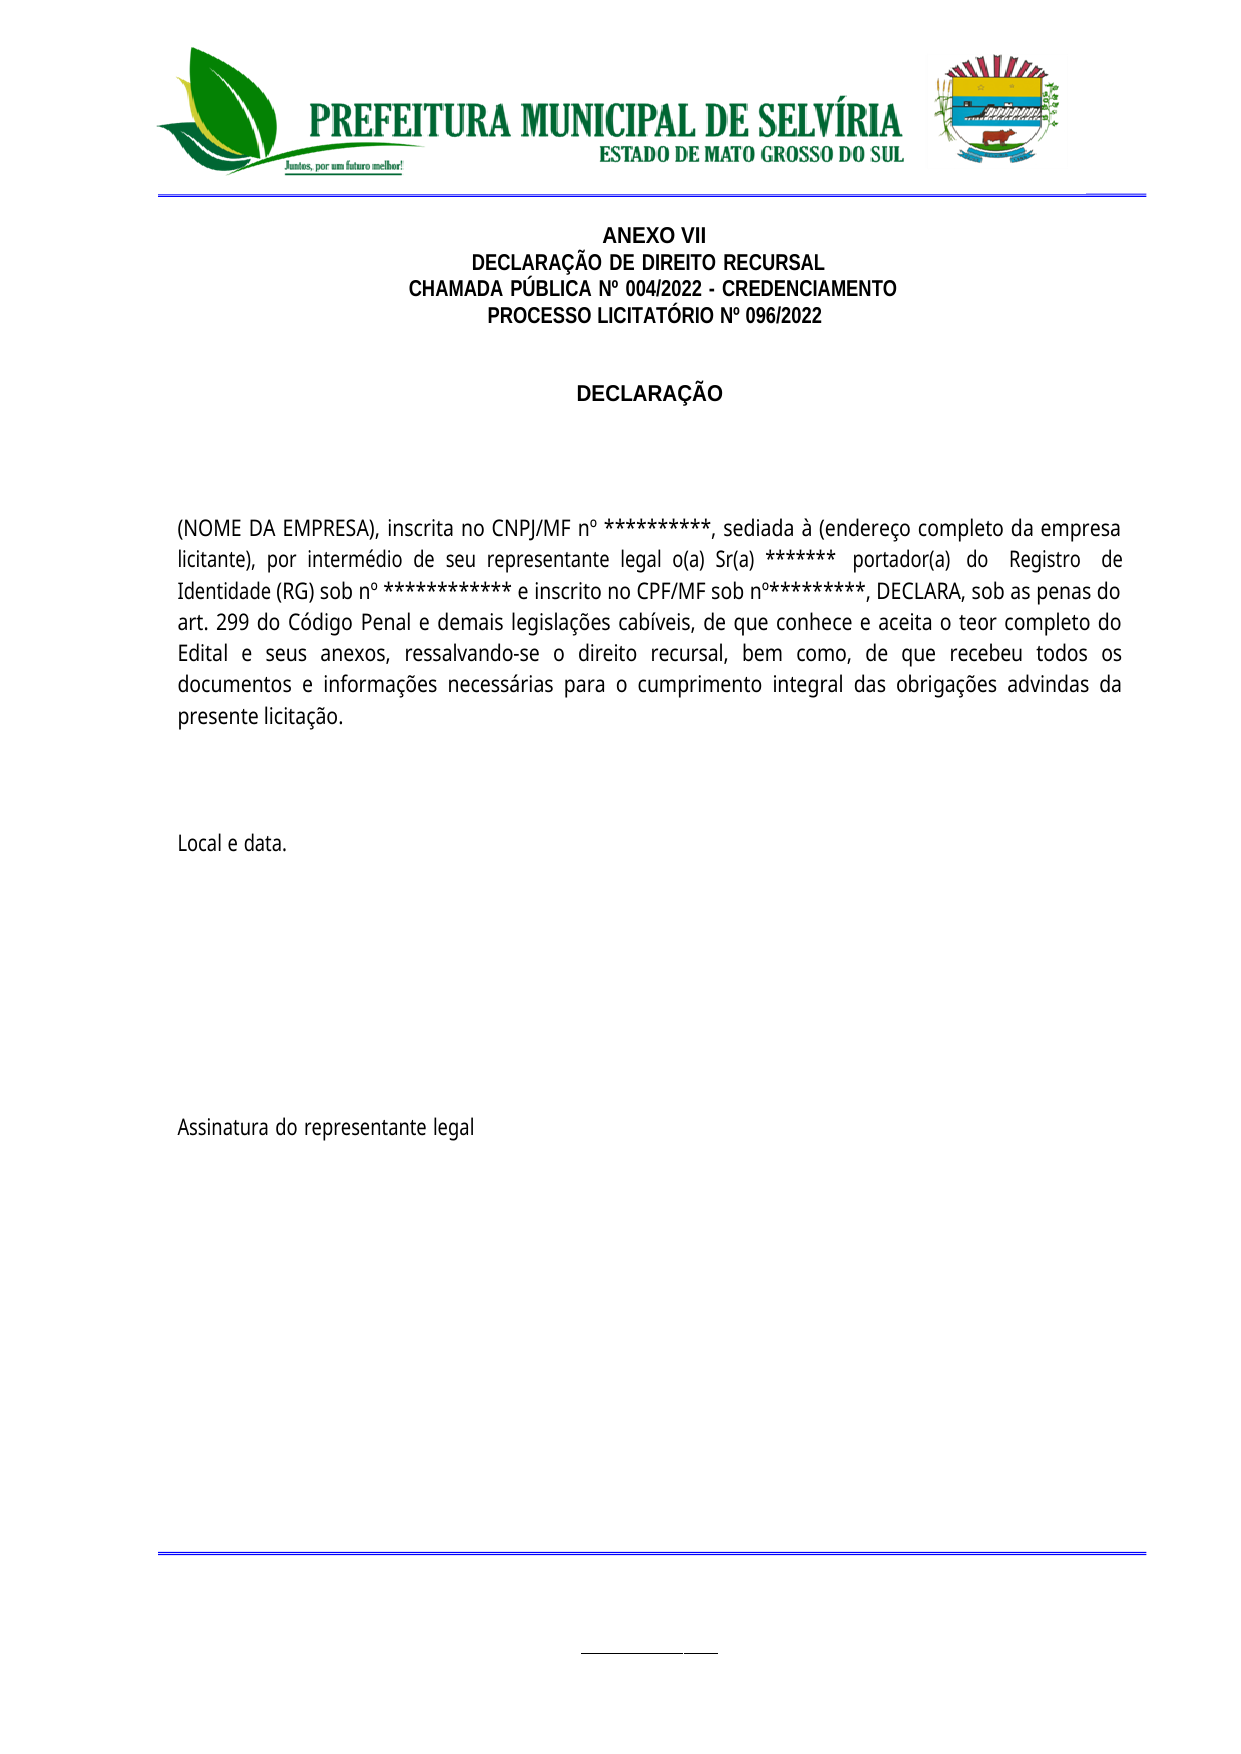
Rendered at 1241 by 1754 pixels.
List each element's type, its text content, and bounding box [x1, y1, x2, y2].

subtitle ANEXO VII DECLARAÇÃO DE DIREITO RECURSAL [472, 222, 830, 275]
text CHAMADA PÚBLICA Nº 004/2022 - CREDENCIAMENTO PROCESSO LICITATÓRIO Nº 096/2022 [409, 275, 989, 328]
text (NOME DA EMPRESA), inscrita no CNPJ/MF nº **********, sediada à (endereço completo da empresa licitante), por intermédio de seu representante legal o(a) Sr(a) ******* portador(a) do Registro de Identidade (RG) sob nº ************ e inscrito no CPF/MF sob nº*********, DECLARA, sob as penas do art. 299 do Código Penal e demais legislações cabíveis, de que conhece e aceita o teor completo do Edital e seus anexos, ressalvando-se o direito recursal, bem como, de que recebeu todos os documentos e informações necessárias para o cumprimento integral das obrigações advindas da presente licitação. [177, 512, 1123, 731]
text Assinatura do representante legal [177, 1111, 1134, 1142]
text Local e data. [177, 826, 1134, 858]
subtitle DECLARAÇÃO [360, 380, 939, 407]
picture [154, 45, 1086, 194]
